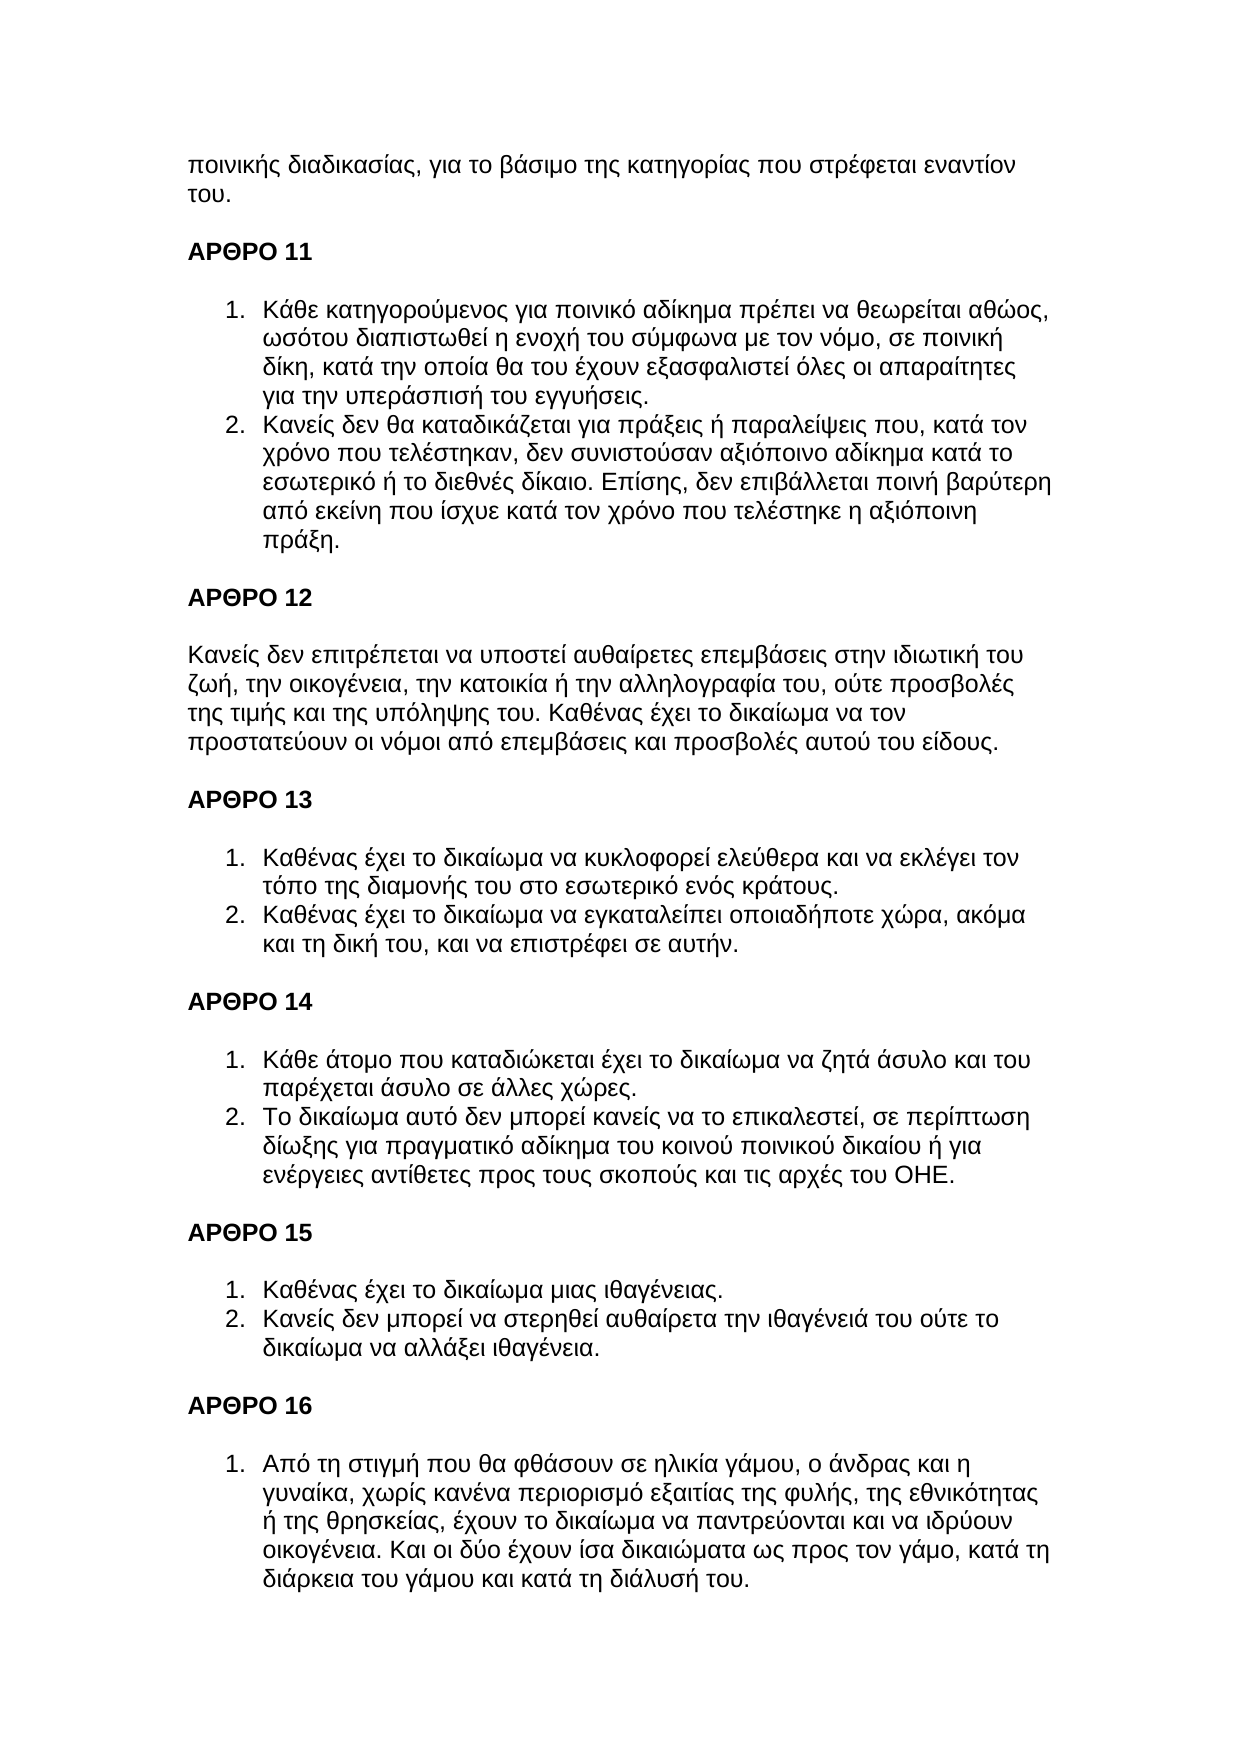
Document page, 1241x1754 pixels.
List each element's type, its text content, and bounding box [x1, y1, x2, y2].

list Κάθε άτομο που καταδιώκεται έχει το δικαίωμα να ζητά άσυλο και του παρέχεται άσυλο σε άλλες χώρες. [225, 1044, 1053, 1102]
list Από τη στιγμή που θα φθάσουν σε ηλικία γάμου, ο άνδρας και η γυναίκα, χωρίς κανένα περιορισμό εξαιτίας της φυλής, της εθνικότητας ή της θρησκείας, έχουν το δικαίωμα να παντρεύονται και να ιδρύουν οικογένεια. Και οι δύο έχουν ίσα δικαιώματα ως προς τον γάμο, κατά τη διάρκεια του γάμου και κατά τη διάλυσή του. [225, 1449, 1053, 1592]
text ΑΡΘΡΟ 11 [187, 237, 1053, 265]
list Κανείς δεν μπορεί να στερηθεί αυθαίρετα την ιθαγένειά του ούτε το δικαίωμα να αλλάξει ιθαγένεια. [225, 1304, 1053, 1362]
list Καθένας έχει το δικαίωμα να εγκαταλείπει οποιαδήποτε χώρα, ακόμα και τη δική του, και να επιστρέφει σε αυτήν. [225, 900, 1053, 957]
list Κανείς δεν θα καταδικάζεται για πράξεις ή παραλείψεις που, κατά τον χρόνο που τελέστηκαν, δεν συνιστούσαν αξιόποινο αδίκημα κατά το εσωτερικό ή το διεθνές δίκαιο. Επίσης, δεν επιβάλλεται ποινή βαρύτερη από εκείνη που ίσχυε κατά τον χρόνο που τελέστηκε η αξιόποινη πράξη. [225, 409, 1053, 553]
text ΑΡΘΡΟ 16 [187, 1391, 1053, 1419]
text ΑΡΘΡΟ 12 [187, 582, 1053, 611]
list Το δικαίωμα αυτό δεν μπορεί κανείς να το επικαλεστεί, σε περίπτωση δίωξης για πραγματικό αδίκημα του κοινού ποινικού δικαίου ή για ενέργειες αντίθετες προς τους σκοπούς και τις αρχές του ΟΗΕ. [225, 1102, 1053, 1188]
text ΑΡΘΡΟ 15 [187, 1217, 1053, 1246]
text ΑΡΘΡΟ 14 [187, 987, 1053, 1015]
list Καθένας έχει το δικαίωμα μιας ιθαγένειας. [225, 1275, 1053, 1304]
list Καθένας έχει το δικαίωμα να κυκλοφορεί ελεύθερα και να εκλέγει τον τόπο της διαμονής του στο εσωτερικό ενός κράτους. [225, 842, 1053, 900]
text Κανείς δεν επιτρέπεται να υποστεί αυθαίρετες επεμβάσεις στην ιδιωτική του ζωή, την οικογένεια, την κατοικία ή την αλληλογραφία του, ούτε προσβολές της τιμής και της υπόληψης του. Καθένας έχει το δικαίωμα να τον προστατεύουν οι νόμοι από επεμβάσεις και προσβολές αυτού του είδους. [187, 640, 1053, 755]
text ΑΡΘΡΟ 13 [187, 784, 1053, 813]
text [187, 150, 1053, 207]
list Κάθε κατηγορούμενος για ποινικό αδίκημα πρέπει να θεωρείται αθώος, ωσότου διαπιστωθεί η ενοχή του σύμφωνα με τον νόμο, σε ποινική δίκη, κατά την οποία θα του έχουν εξασφαλιστεί όλες οι απαραίτητες για την υπεράσπισή του εγγυήσεις. [225, 294, 1053, 409]
